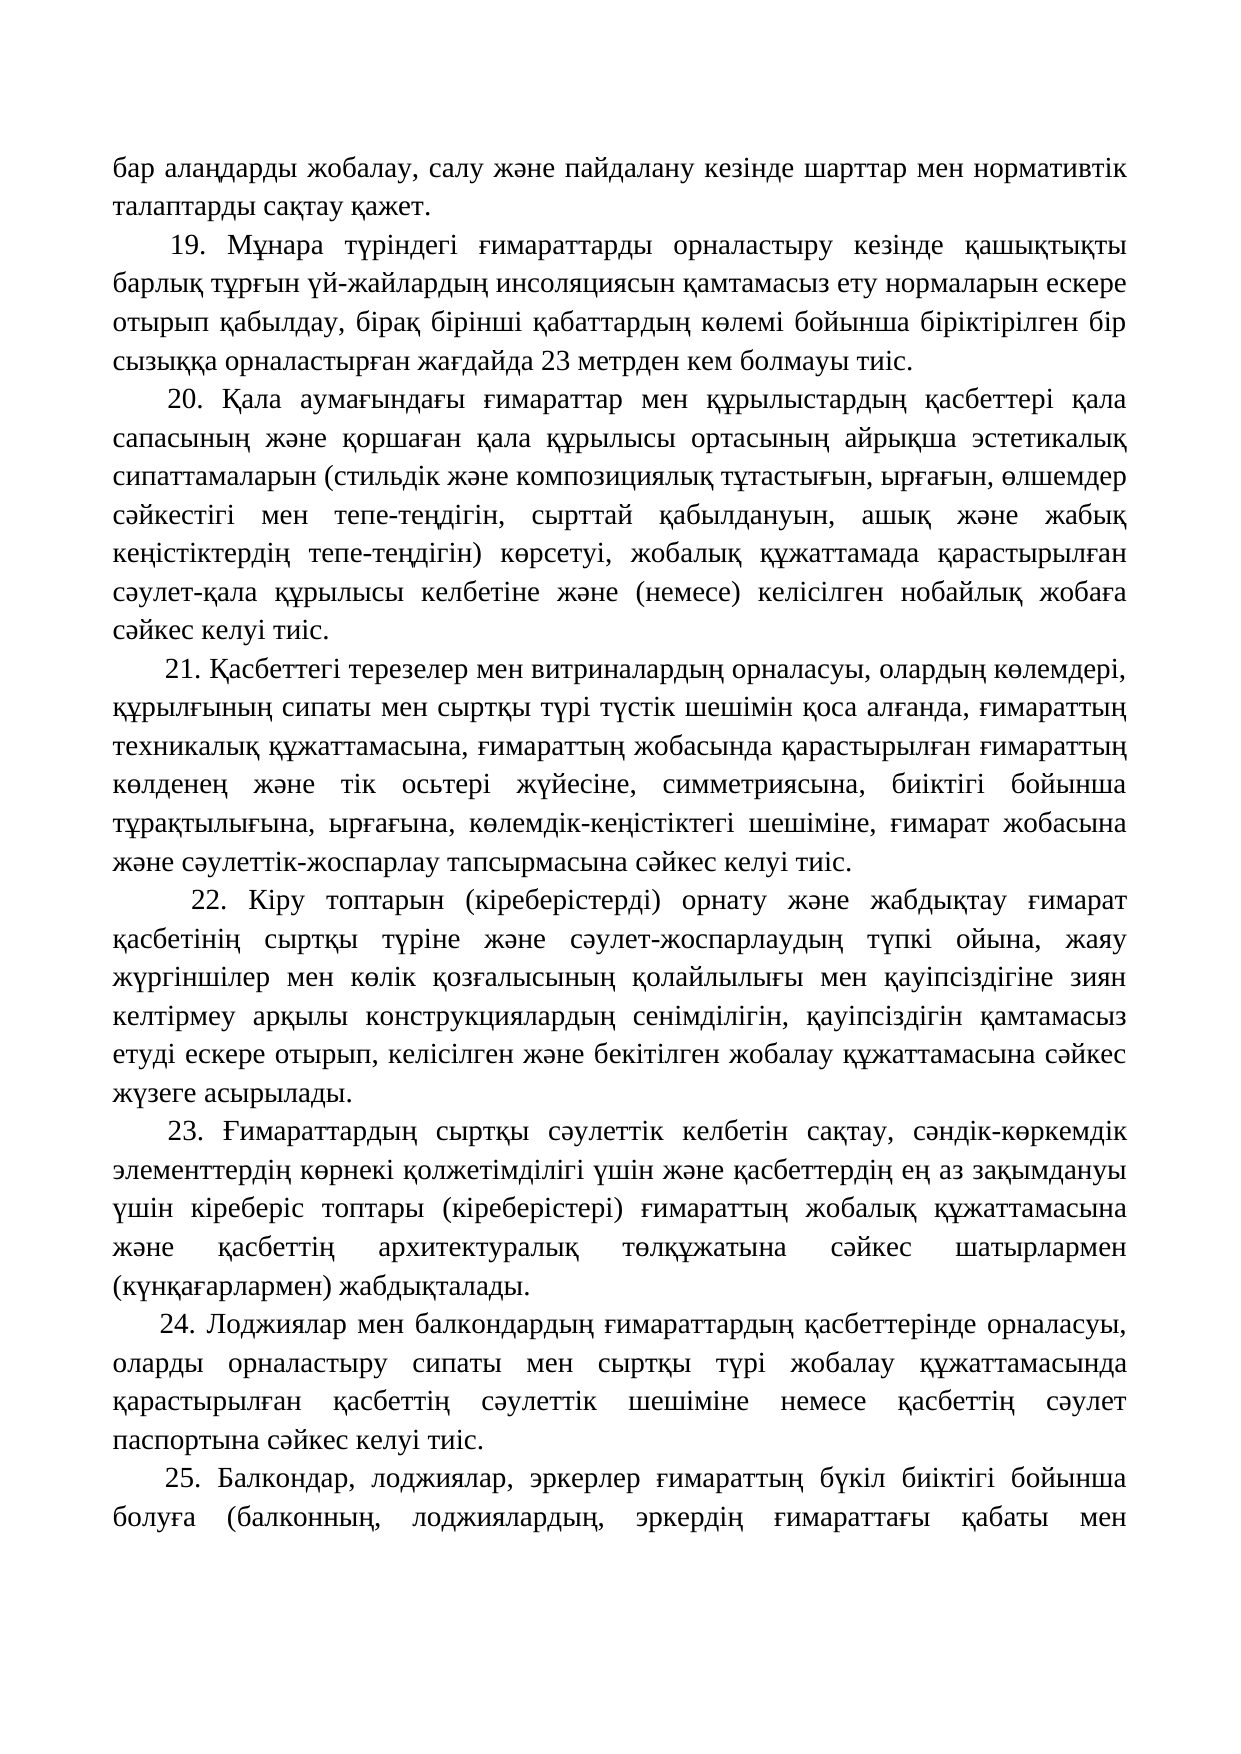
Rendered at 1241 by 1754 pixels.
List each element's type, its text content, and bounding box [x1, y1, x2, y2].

text 20. Қала аумағындағы ғимараттар мен құрылыстардың қасбеттері қала сапасының және қоршаған қала құрылысы ортасының айрықша эстетикалық сипаттамаларын (стильдік және композициялық тұтастығын, ырғағын, өлшемдер сәйкестігі мен тепе-теңдігін, сырттай қабылдануын, ашық және жабық кеңістіктердің тепе-теңдігін) көрсетуі, жобалық құжаттамада қарастырылған сәулет-қала құрылысы келбетіне және (немесе) келісілген нобайлық жобаға сәйкес келуі тиіс. [112, 381, 1128, 646]
text 21. Қасбеттегі терезелер мен витриналардың орналасуы, олардың көлемдері, құрылғының сипаты мен сыртқы түрі түстік шешімін қоса алғанда, ғимараттың техникалық құжаттамасына, ғимараттың жобасында қарастырылған ғимараттың көлденең және тік осьтері жүйесіне, симметриясына, биіктігі бойынша тұрақтылығына, ырғағына, көлемдік-кеңістіктегі шешіміне, ғимарат жобасына және сәулеттік-жоспарлау тапсырмасына сәйкес келуі тиіс. [112, 651, 1128, 877]
text 19. Мұнара түріндегі ғимараттарды орналастыру кезінде қашықтықты барлық тұрғын үй-жайлардың инсоляциясын қамтамасыз ету нормаларын ескере отырып қабылдау, бірақ бірінші қабаттардың көлемі бойынша біріктірілген бір сызыққа орналастырған жағдайда 23 метрден кем болмауы тиіс. [112, 227, 1128, 376]
text 22. Кіру топтарын (кіреберістерді) орнату және жабдықтау ғимарат қасбетінің сыртқы түріне және сәулет-жоспарлаудың түпкі ойына, жаяу жүргіншілер мен көлік қозғалысының қолайлылығы мен қауіпсіздігіне зиян келтірмеу арқылы конструкциялардың сенімділігін, қауіпсіздігін қамтамасыз етуді ескере отырып, келісілген және бекітілген жобалау құжаттамасына сәйкес жүзеге асырылады. [112, 882, 1128, 1108]
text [112, 150, 1128, 222]
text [112, 1460, 1128, 1532]
text 24. Лоджиялар мен балкондардың ғимараттардың қасбеттерінде орналасуы, оларды орналастыру сипаты мен сыртқы түрі жобалау құжаттамасында қарастырылған қасбеттің сәулеттік шешіміне немесе қасбеттің сәулет паспортына сәйкес келуі тиіс. [112, 1306, 1128, 1455]
text 23. Ғимараттардың сыртқы сәулеттік келбетін сақтау, сәндік-көркемдік элементтердің көрнекі қолжетімділігі үшін және қасбеттердің ең аз зақымдануы үшін кіреберіс топтары (кіреберістері) ғимараттың жобалық құжаттамасына және қасбеттің архитектуралық төлқұжатына сәйкес шатырлармен (күнқағарлармен) жабдықталады. [112, 1113, 1128, 1301]
